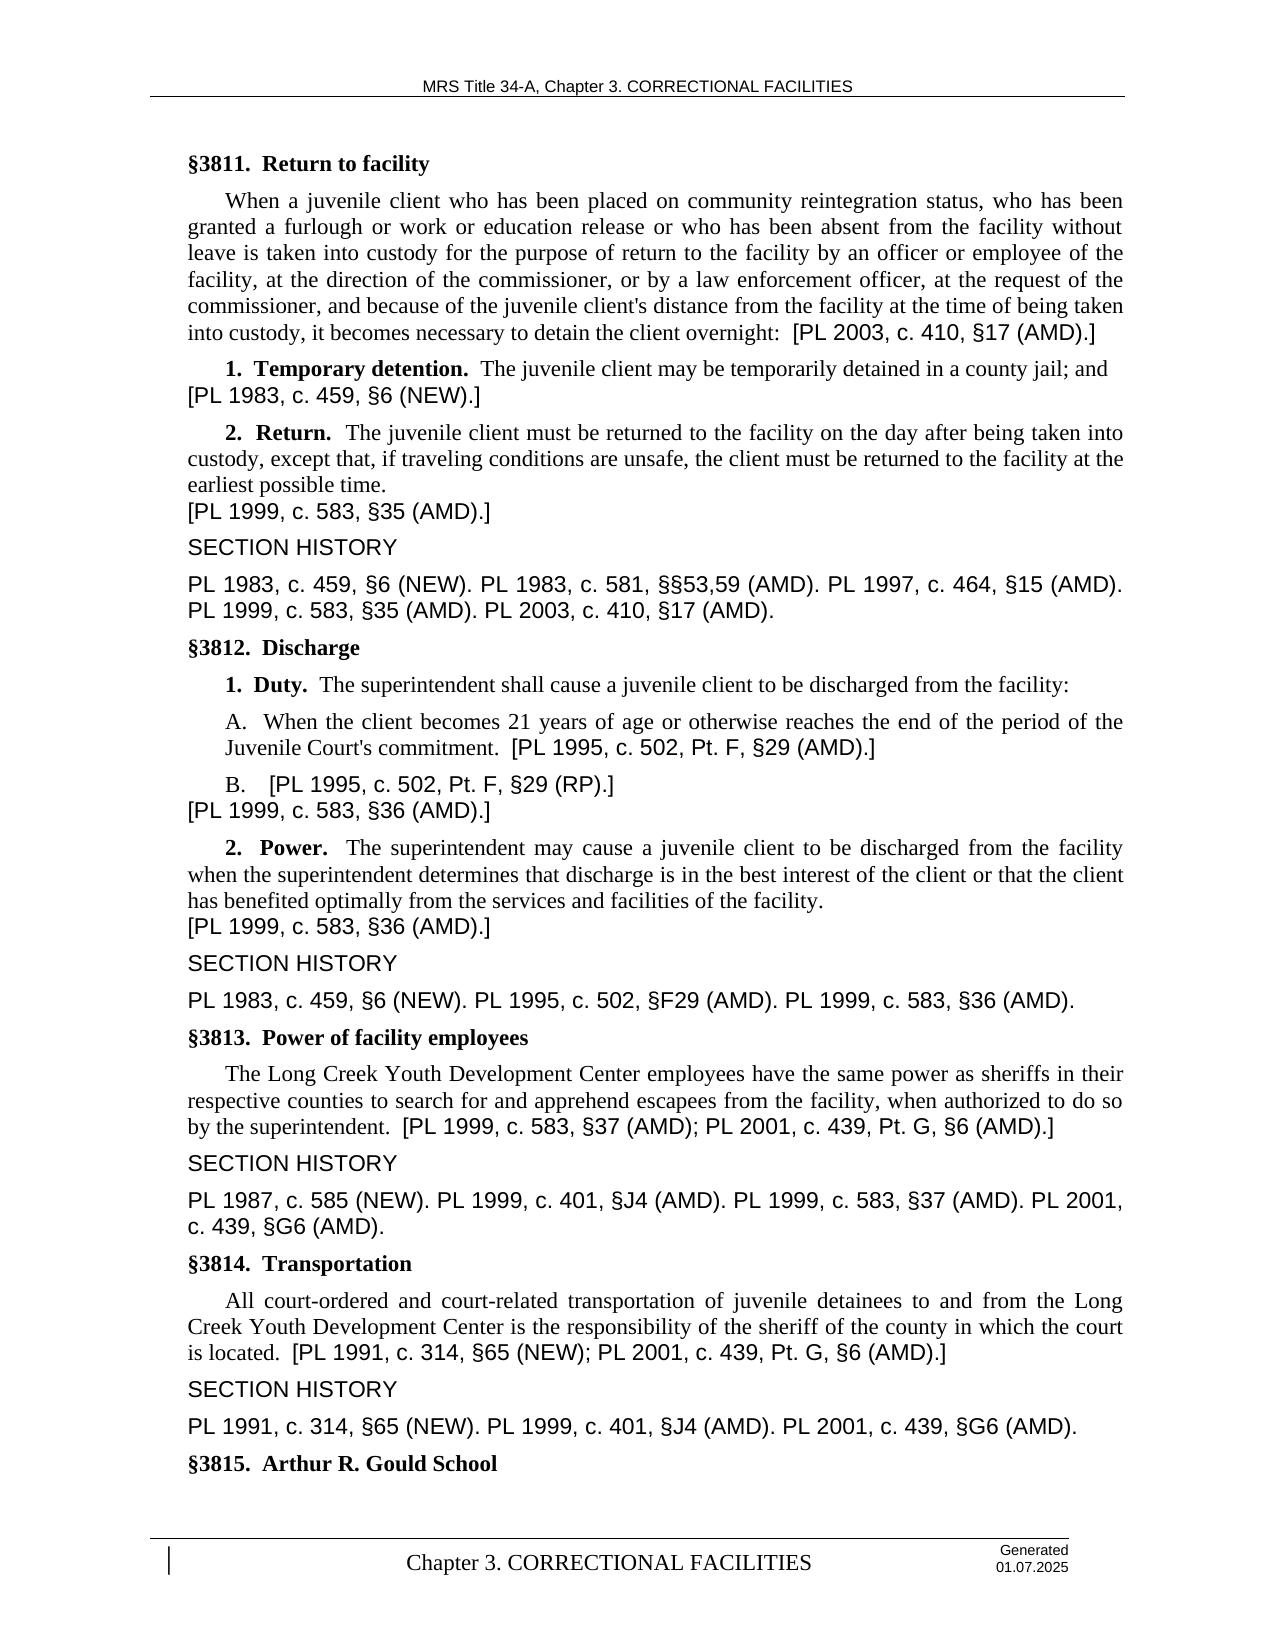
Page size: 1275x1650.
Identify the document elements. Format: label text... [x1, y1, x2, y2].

text §3813. Power of facility employees [187, 1024, 1125, 1050]
text SECTION HISTORY [187, 1150, 1125, 1176]
text 2. Power. The superintendent may cause a juvenile client to be discharged from the facility when the superintendent determines that discharge is in the best interest of the client or that the client has benefited optimally from the services and facilities of the facility. [187, 834, 1125, 913]
text PL 1991, c. 314, §65 (NEW). PL 1999, c. 401, §J4 (AMD). PL 2001, c. 439, §G6 (AMD). [187, 1413, 1125, 1439]
text §3811. Return to facility [187, 150, 1125, 176]
text B. [PL 1995, c. 502, Pt. F, §29 (RP).] [225, 771, 1125, 797]
text SECTION HISTORY [187, 1376, 1125, 1403]
text §3815. Arthur R. Gould School [187, 1450, 1125, 1476]
text The Long Creek Youth Development Center employees have the same power as sheriffs in their respective counties to search for and apprehend escapees from the facility, when authorized to do so by the superintendent. [PL 1999, c. 583, §37 (AMD); PL 2001, c. 439, Pt. G, §6 (AMD).] [187, 1060, 1125, 1139]
text All court-ordered and court-related transportation of juvenile detainees to and from the Long Creek Youth Development Center is the responsibility of the sheriff of the county in which the court is located. [PL 1991, c. 314, §65 (NEW); PL 2001, c. 439, Pt. G, §6 (AMD).] [187, 1287, 1125, 1366]
text 1. Temporary detention. The juvenile client may be temporarily detained in a county jail; and [187, 355, 1125, 382]
text [PL 1999, c. 583, §36 (AMD).] [187, 797, 1125, 824]
text When a juvenile client who has been placed on community reintegration status, who has been granted a furlough or work or education release or who has been absent from the facility without leave is taken into custody for the purpose of return to the facility by an officer or employee of the facility, at the direction of the commissioner, or by a law enforcement officer, at the request of the commissioner, and because of the juvenile client's distance from the facility at the time of being taken into custody, it becomes necessary to detain the client overnight: [PL 2003, c. 410, §17 (AMD).] [187, 187, 1125, 345]
text §3814. Transportation [187, 1250, 1125, 1276]
text [PL 1983, c. 459, §6 (NEW).] [187, 382, 1125, 408]
text [PL 1999, c. 583, §36 (AMD).] [187, 913, 1125, 940]
text PL 1983, c. 459, §6 (NEW). PL 1995, c. 502, §F29 (AMD). PL 1999, c. 583, §36 (AMD). [187, 987, 1125, 1013]
text [PL 1999, c. 583, §35 (AMD).] [187, 498, 1125, 524]
text A. When the client becomes 21 years of age or otherwise reaches the end of the period of the Juvenile Court's commitment. [PL 1995, c. 502, Pt. F, §29 (AMD).] [225, 708, 1125, 761]
text 1. Duty. The superintendent shall cause a juvenile client to be discharged from the facility: [187, 671, 1125, 697]
text §3812. Discharge [187, 634, 1125, 661]
text PL 1987, c. 585 (NEW). PL 1999, c. 401, §J4 (AMD). PL 1999, c. 583, §37 (AMD). PL 2001, c. 439, §G6 (AMD). [187, 1187, 1125, 1239]
text SECTION HISTORY [187, 950, 1125, 976]
text PL 1983, c. 459, §6 (NEW). PL 1983, c. 581, §§53,59 (AMD). PL 1997, c. 464, §15 (AMD). PL 1999, c. 583, §35 (AMD). PL 2003, c. 410, §17 (AMD). [187, 571, 1125, 624]
text 2. Return. The juvenile client must be returned to the facility on the day after being taken into custody, except that, if traveling conditions are unsafe, the client must be returned to the facility at the earliest possible time. [187, 418, 1125, 498]
text SECTION HISTORY [187, 534, 1125, 561]
